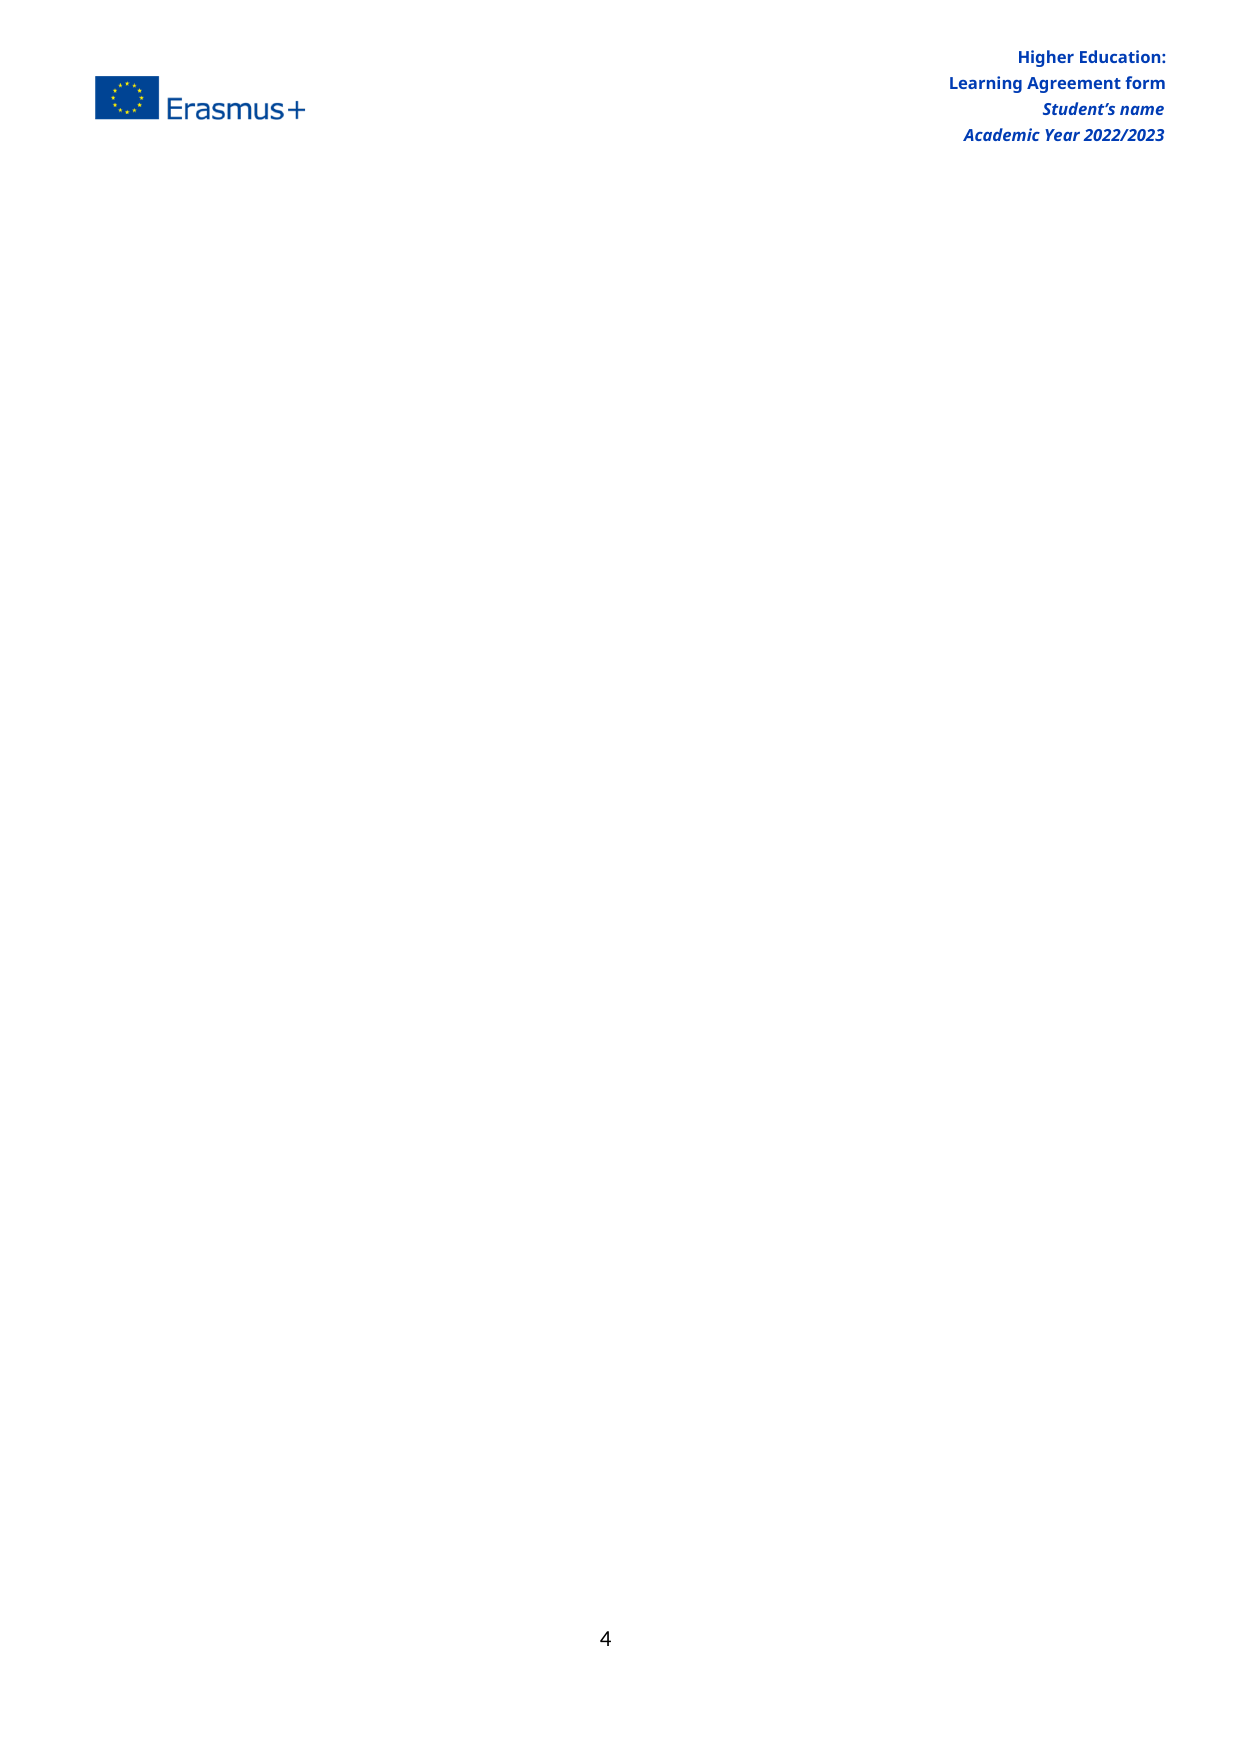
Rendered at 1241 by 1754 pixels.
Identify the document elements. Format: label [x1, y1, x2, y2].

picture [95, 76, 306, 120]
